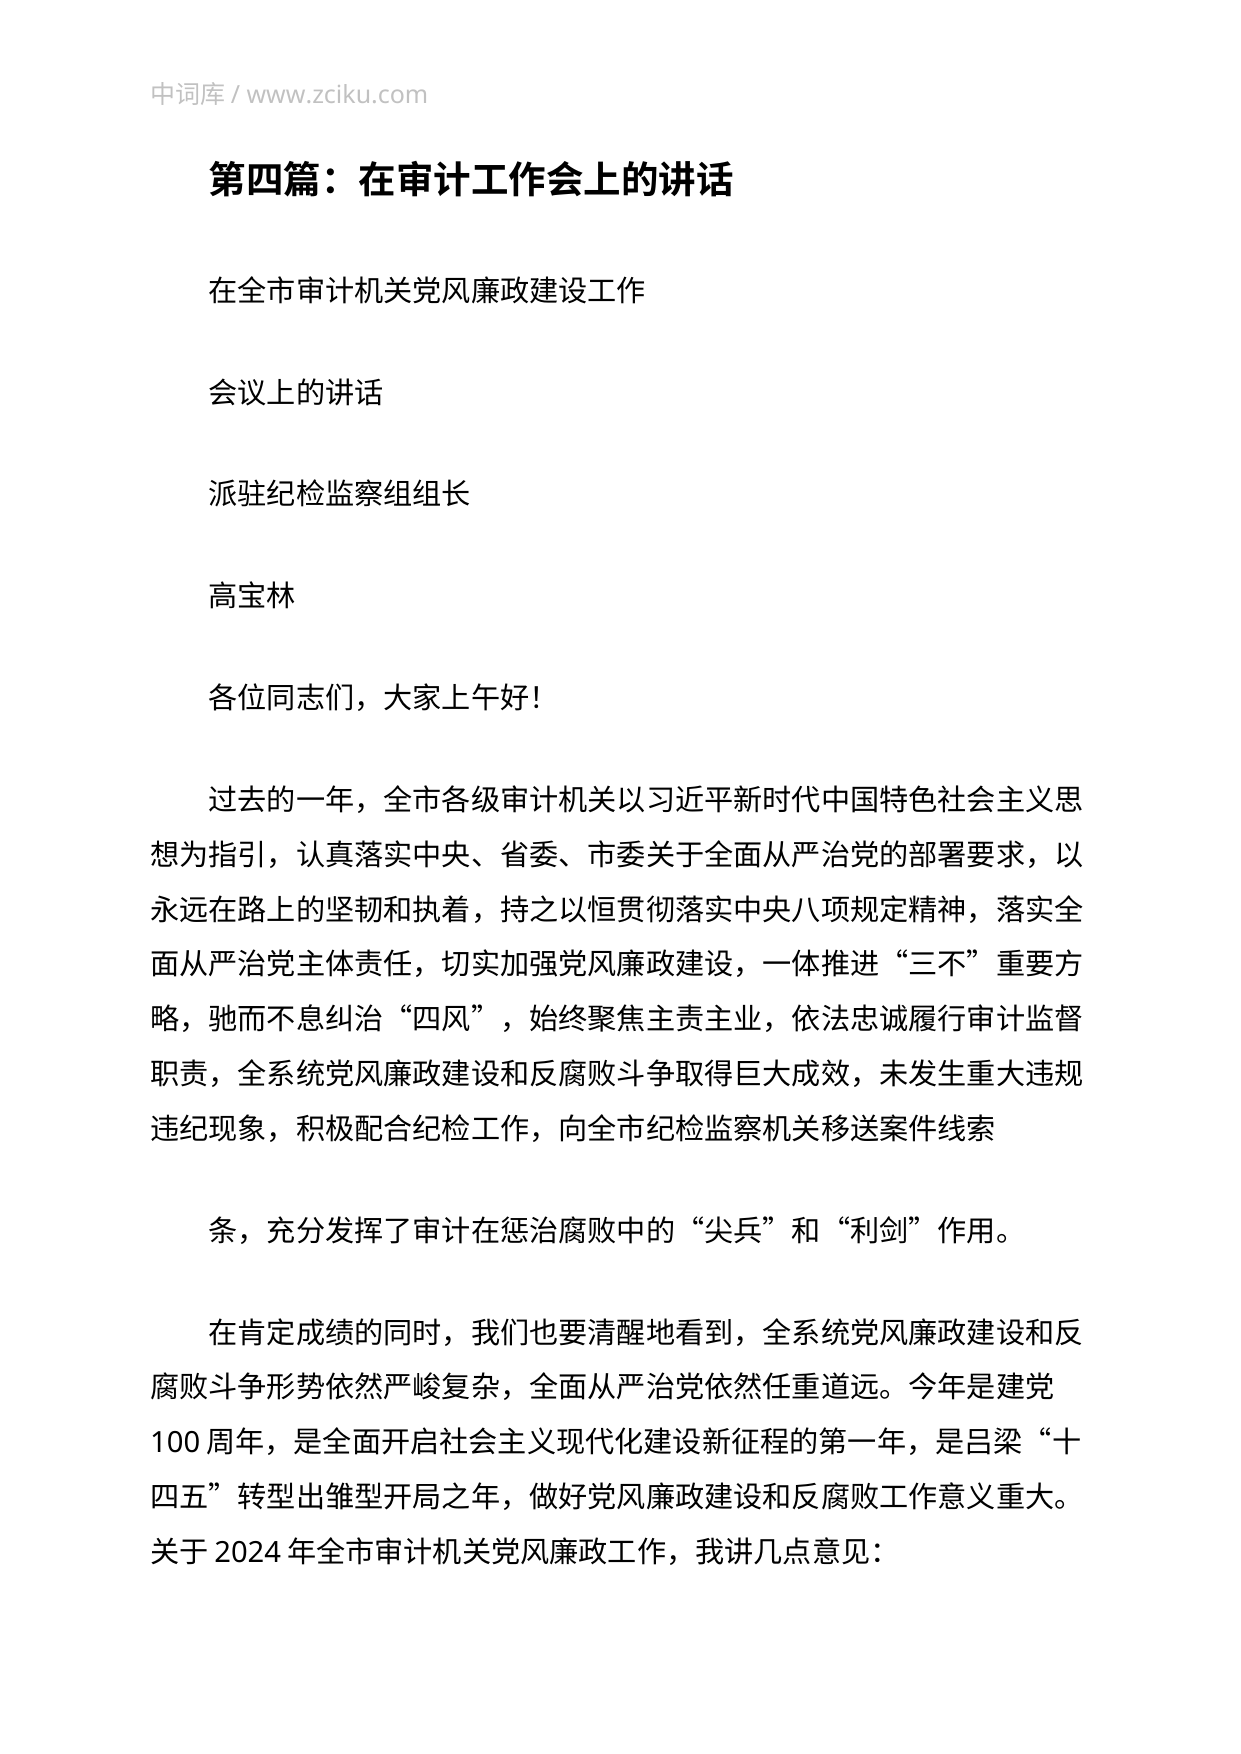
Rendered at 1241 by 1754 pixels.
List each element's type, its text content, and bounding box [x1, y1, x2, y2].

text 会议上的讲话 [150, 369, 1090, 411]
text 条，充分发挥了审计在惩治腐败中的“尖兵”和“利剑”作用。 [150, 1207, 1090, 1250]
text 在全市审计机关党风廉政建设工作 [150, 267, 1090, 310]
text 过去的一年，全市各级审计机关以习近平新时代中国特色社会主义思想为指引，认真落实中央、省委、市委关于全面从严治党的部署要求，以永远在路上的坚韧和执着，持之以恒贯彻落实中央八项规定精神，落实全面从严治党主体责任，切实加强党风廉政建设，一体推进“三不”重要方略，驰而不息纠治“四风”，始终聚焦主责主业，依法忠诚履行审计监督职责，全系统党风廉政建设和反腐败斗争取得巨大成效，未发生重大违规违纪现象，积极配合纪检工作，向全市纪检监察机关移送案件线索 [150, 776, 1090, 1148]
text 派驻纪检监察组组长 [150, 471, 1090, 513]
text 在肯定成绩的同时，我们也要清醒地看到，全系统党风廉政建设和反腐败斗争形势依然严峻复杂，全面从严治党依然任重道远。今年是建党100周年，是全面开启社会主义现代化建设新征程的第一年，是吕梁“十四五”转型出雏型开局之年，做好党风廉政建设和反腐败工作意义重大。关于2024年全市审计机关党风廉政工作，我讲几点意见： [150, 1309, 1090, 1571]
text 高宝林 [150, 573, 1090, 615]
text 各位同志们，大家上午好！ [150, 674, 1090, 717]
text 第四篇：在审计工作会上的讲话 [150, 150, 1090, 204]
